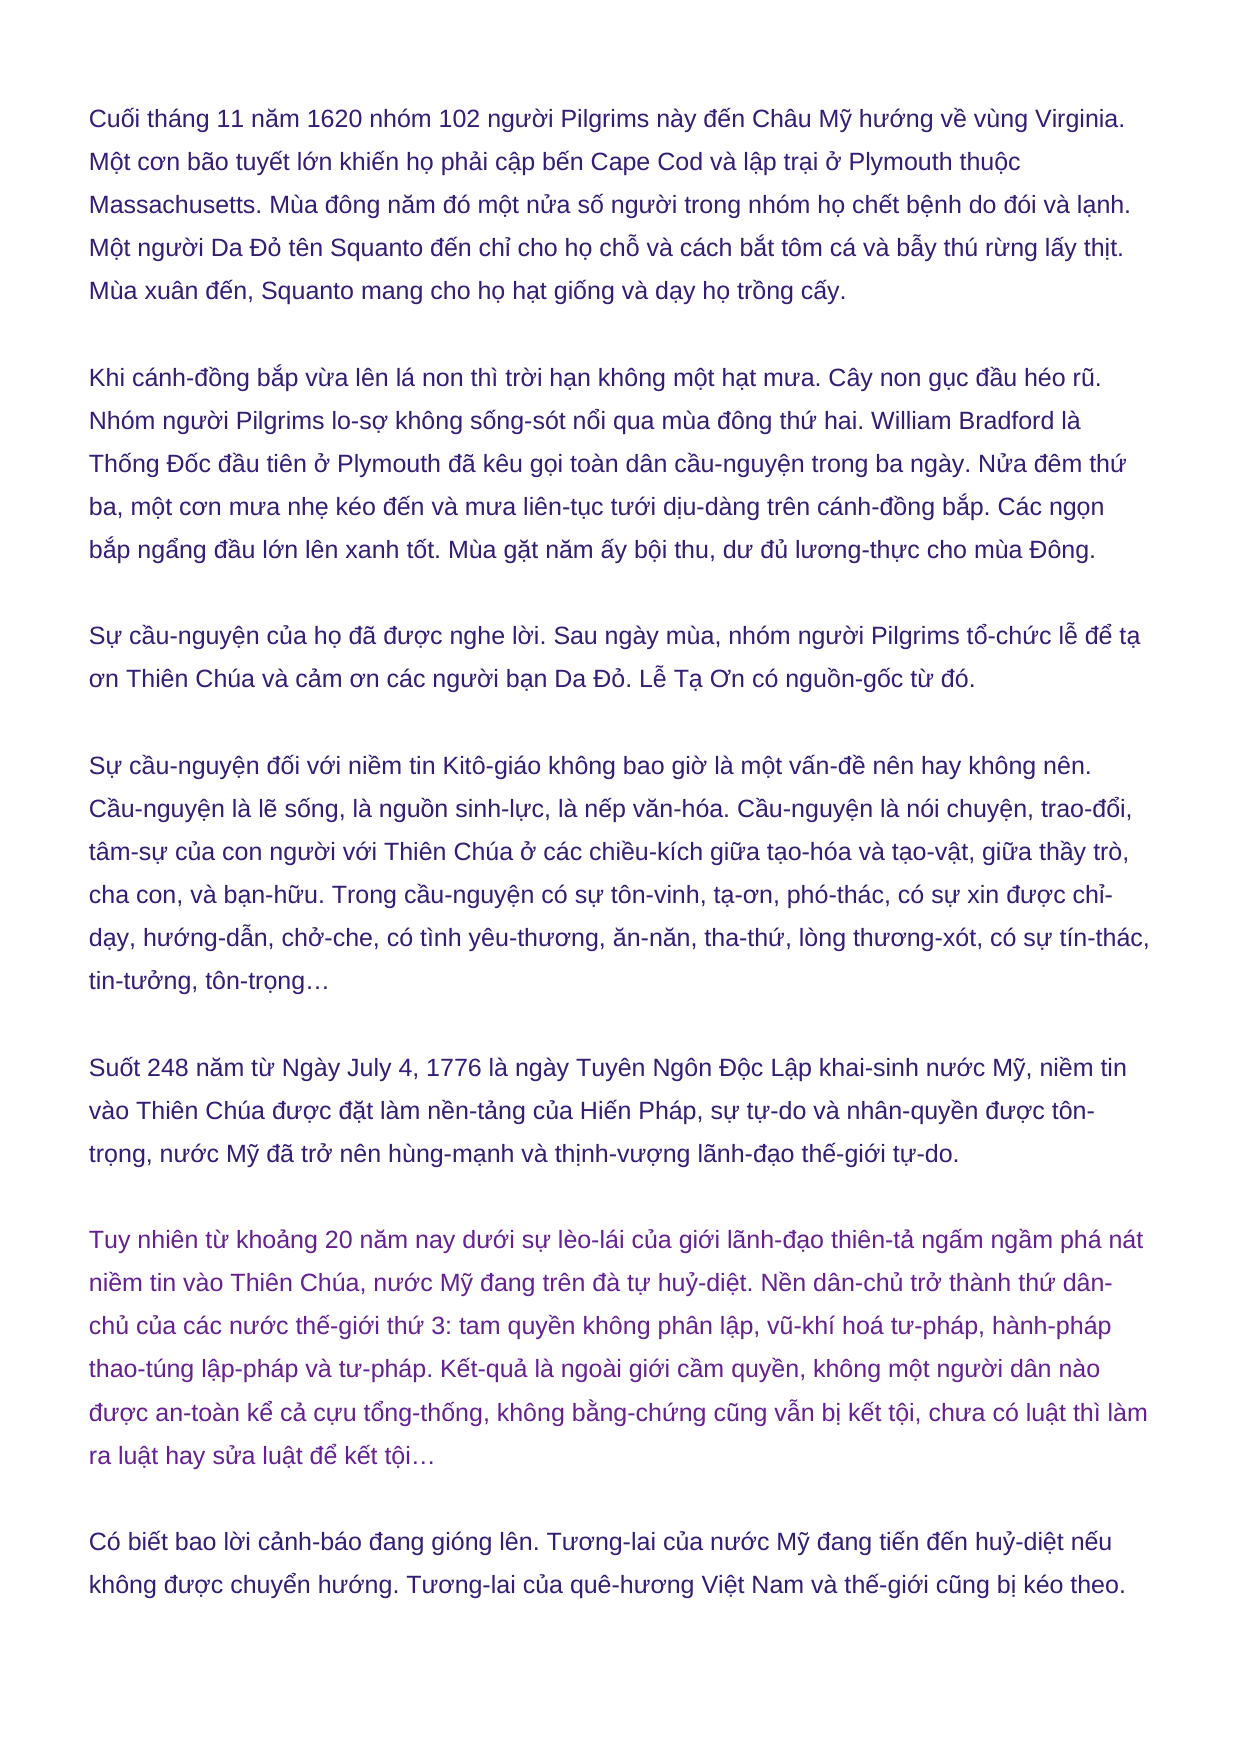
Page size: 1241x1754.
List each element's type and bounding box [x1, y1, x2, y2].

text [89, 104, 1152, 1599]
